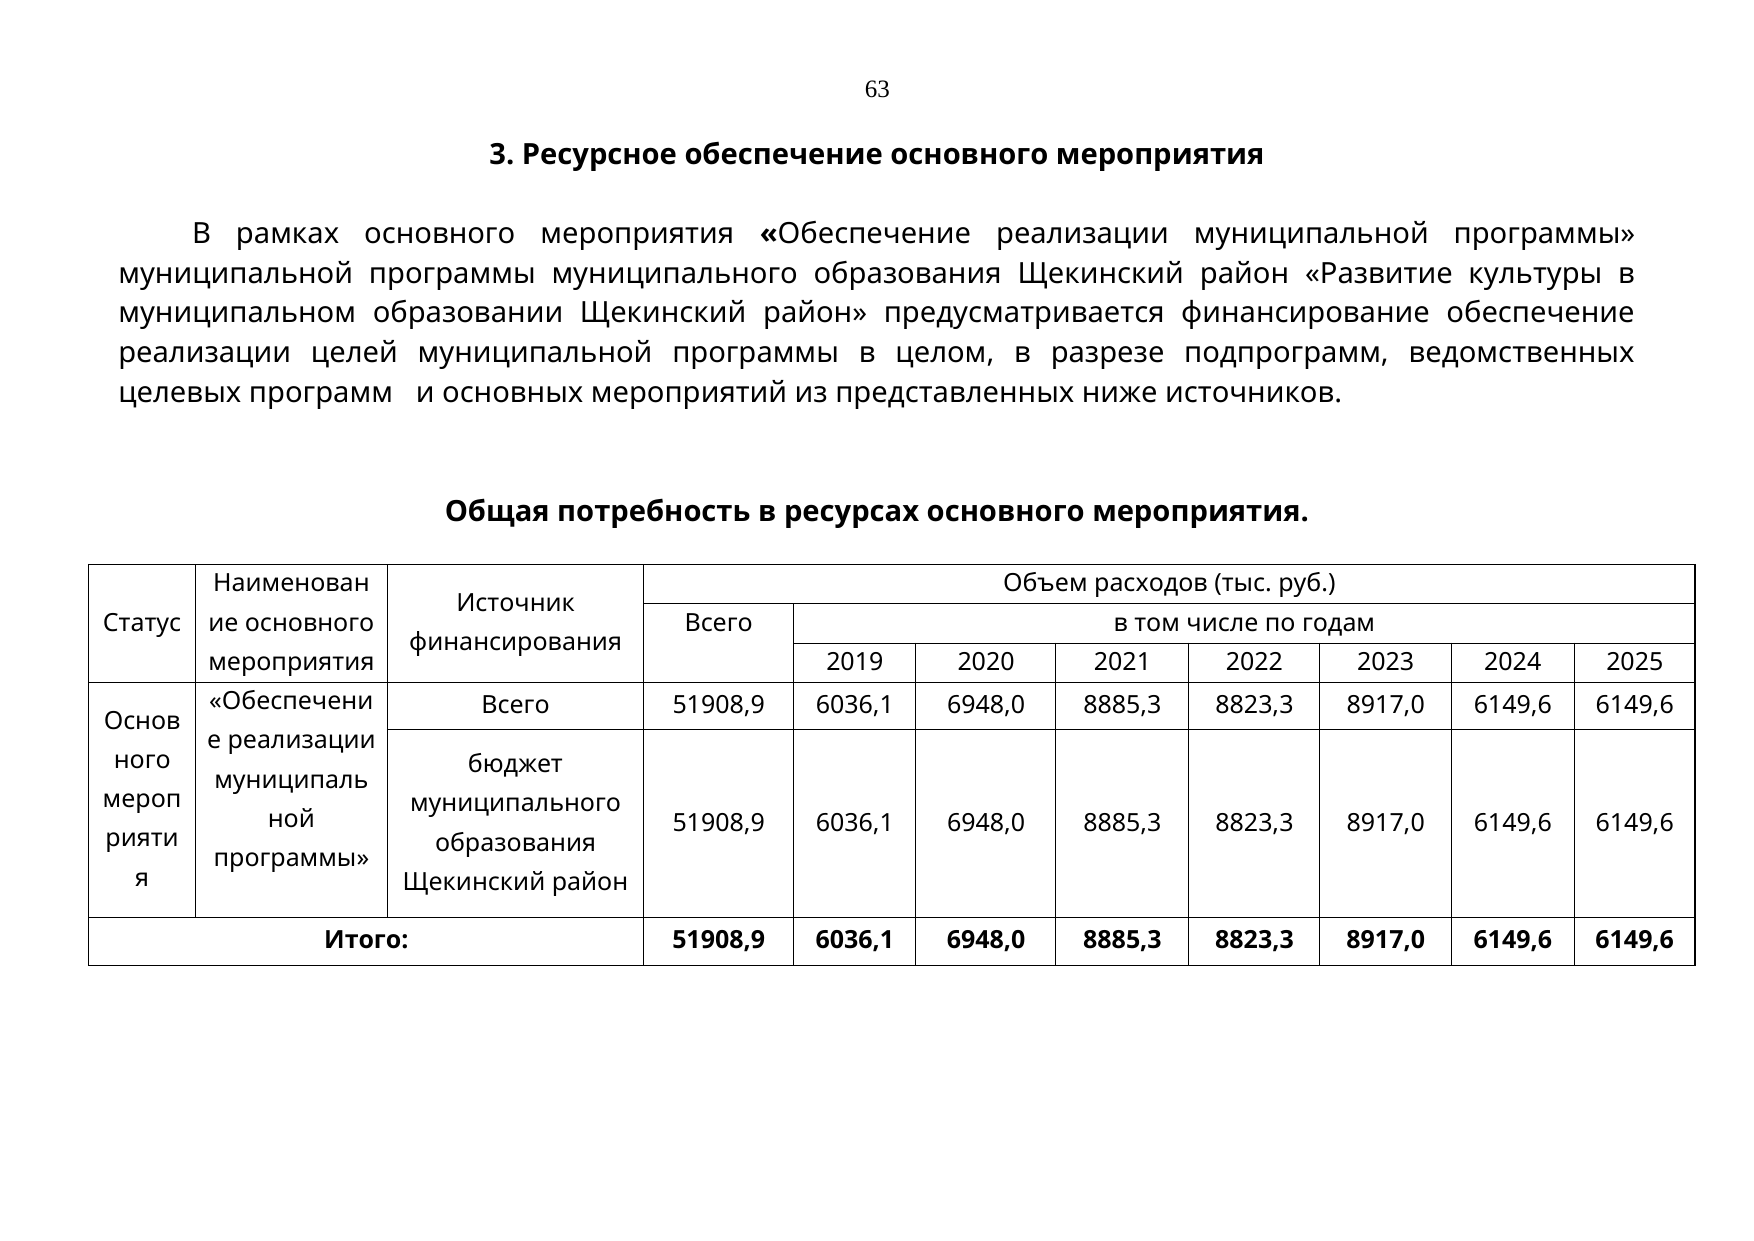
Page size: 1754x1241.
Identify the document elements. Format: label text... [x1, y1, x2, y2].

table_cell 8917,0 [1320, 730, 1451, 917]
table_cell 2022 [1189, 644, 1319, 682]
table_cell 8885,3 [1056, 730, 1188, 917]
table_cell 51908,9 [644, 730, 793, 917]
table_cell 6948,0 [916, 730, 1055, 917]
table_cell «Обеспечение реализации муниципальной программы» [196, 683, 387, 917]
table_cell 8917,0 [1320, 918, 1451, 964]
table_cell 8823,3 [1189, 918, 1319, 964]
table_cell 6149,6 [1452, 683, 1574, 729]
text 3. Ресурсное обеспечение основного мероприятия [118, 133, 1636, 173]
table_cell 6948,0 [916, 918, 1055, 964]
table_header Источник финансирования [388, 565, 643, 682]
table_cell 6036,1 [794, 683, 915, 729]
text Общая потребность в ресурсах основного мероприятия. [118, 490, 1636, 530]
table_cell 6149,6 [1575, 730, 1694, 917]
table_cell 8885,3 [1056, 683, 1188, 729]
table_cell 8823,3 [1189, 683, 1319, 729]
table_cell Всего [388, 683, 643, 729]
text В рамках основного мероприятия «Обеспечение реализации муниципальной программы» муниципальной программы муниципального образования Щекинский район «Развитие культуры в муниципальном образовании Щекинский район» предусматривается финансирование обеспечение реализации целей муниципальной программы в целом, в разрезе подпрограмм, ведомственных целевых программ и основных мероприятий из представленных ниже источников. [118, 212, 1636, 411]
table_cell 6149,6 [1575, 683, 1694, 729]
table_cell Итого: [89, 918, 643, 964]
table_cell 8917,0 [1320, 683, 1451, 729]
table_cell в том числе по годам [794, 604, 1694, 643]
table_cell Основного мероприятия [89, 683, 195, 917]
table_cell Всего [644, 604, 793, 682]
table_cell 51908,9 [644, 683, 793, 729]
table_cell 2019 [794, 644, 915, 682]
table_cell 2023 [1320, 644, 1451, 682]
table_cell 2021 [1056, 644, 1188, 682]
table_header Наименование основного мероприятия [196, 565, 387, 682]
table_cell 6149,6 [1452, 918, 1574, 964]
table_cell 6036,1 [794, 918, 915, 964]
table_header Объем расходов (тыс. руб.) [644, 565, 1694, 603]
table_header Статус [89, 565, 195, 682]
table_cell 8823,3 [1189, 730, 1319, 917]
table_cell 6149,6 [1575, 918, 1694, 964]
table_cell бюджет муниципального образования Щекинский район [388, 730, 643, 917]
table_cell 2020 [916, 644, 1055, 682]
table_cell 2025 [1575, 644, 1694, 682]
table_cell 2024 [1452, 644, 1574, 682]
table_cell 8885,3 [1056, 918, 1188, 964]
table_cell 6948,0 [916, 683, 1055, 729]
table_cell 51908,9 [644, 918, 793, 964]
table_cell 6036,1 [794, 730, 915, 917]
table_cell 6149,6 [1452, 730, 1574, 917]
